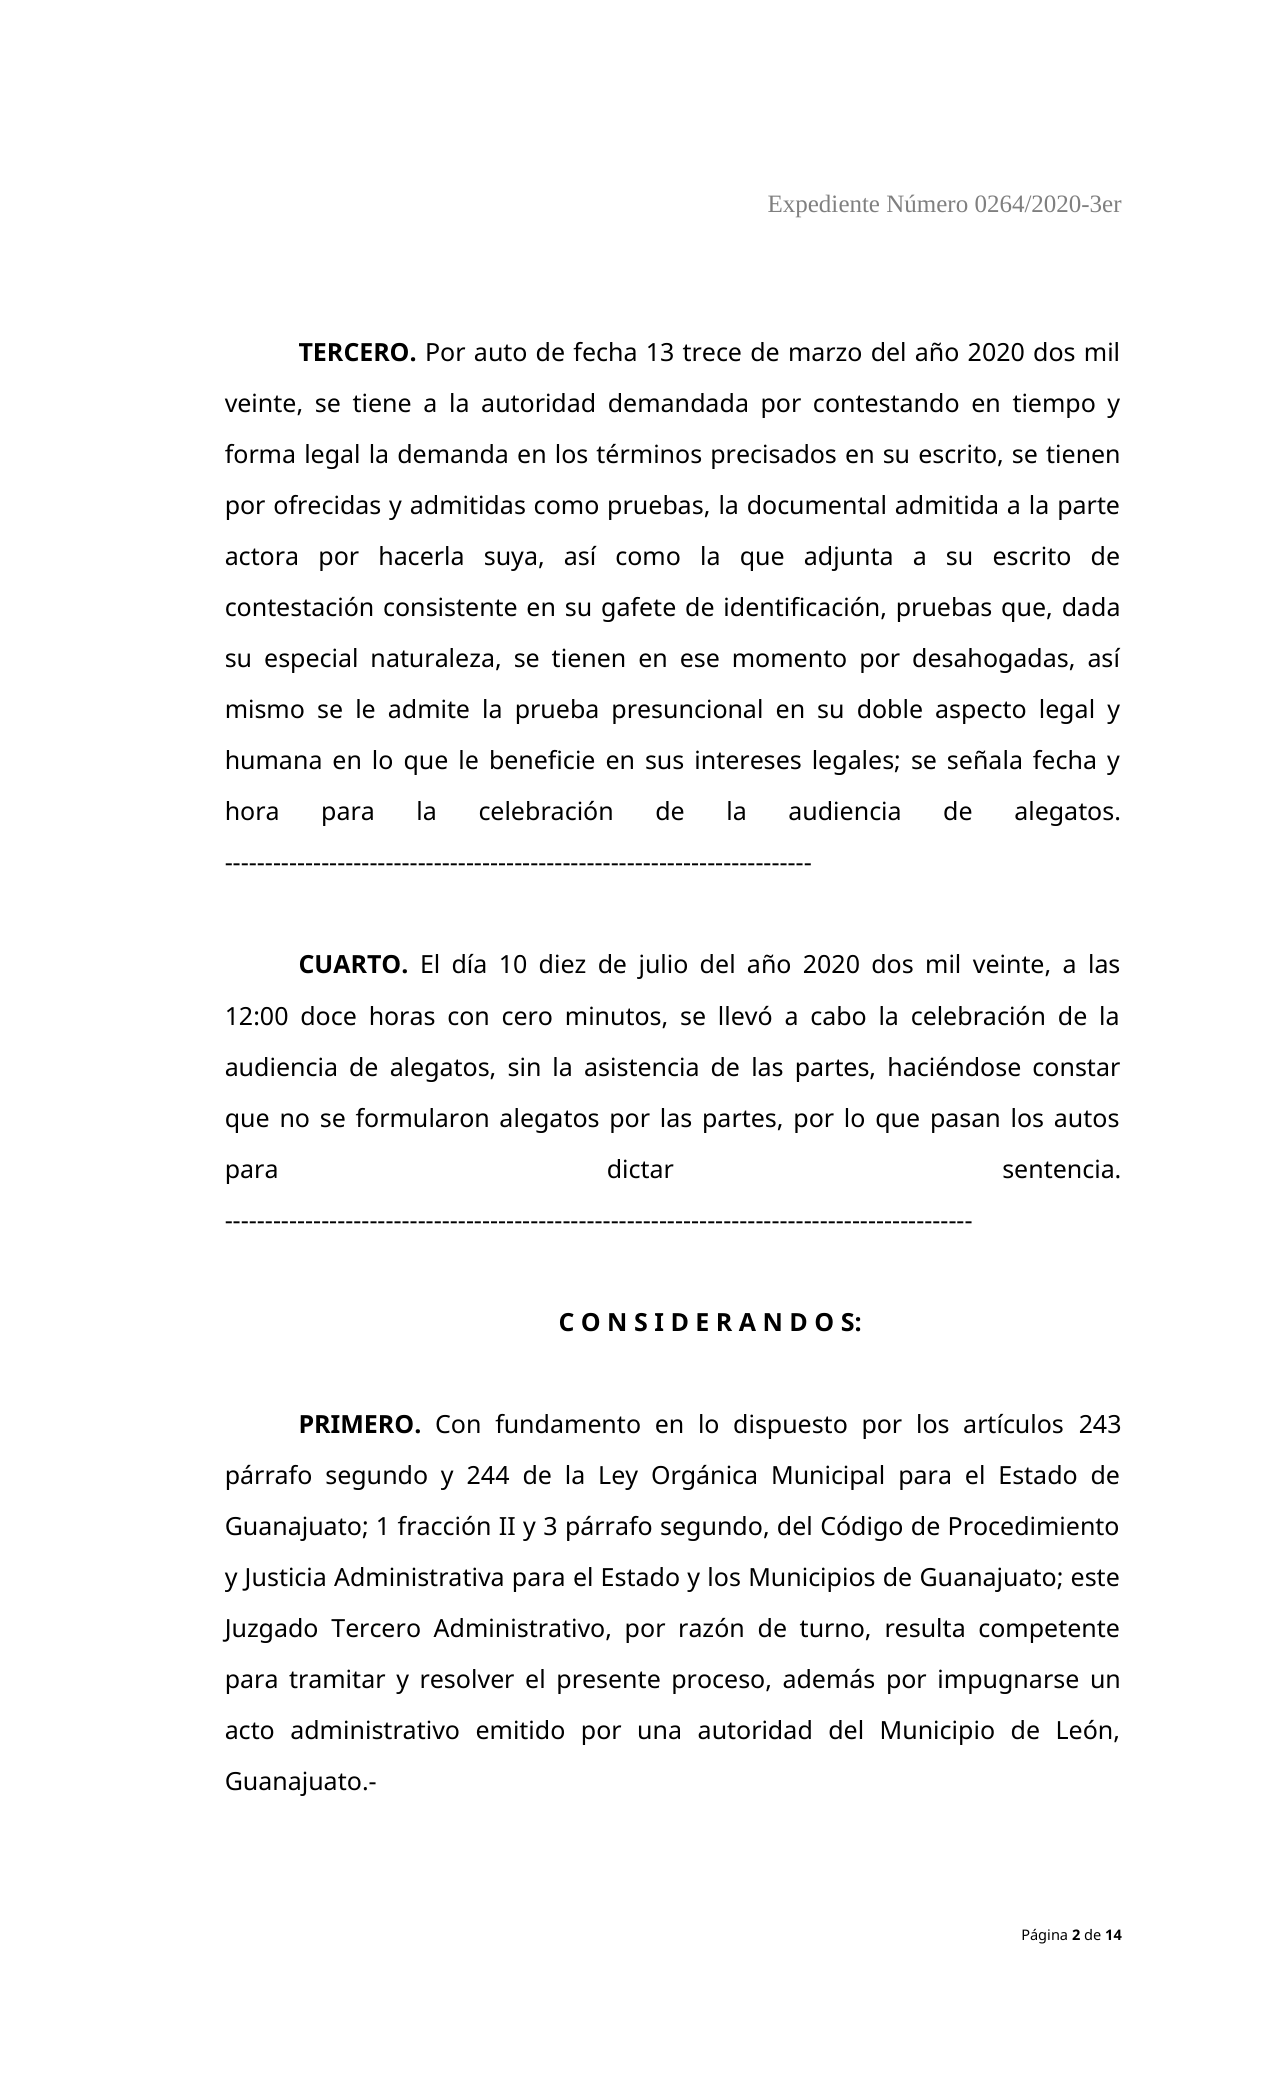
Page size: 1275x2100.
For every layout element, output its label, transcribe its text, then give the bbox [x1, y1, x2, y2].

text C O N S I D E R A N D O S: [224, 1304, 1121, 1338]
text TERCERO. Por auto de fecha 13 trece de marzo del año 2020 dos mil veinte, se tiene a la autoridad demandada por contestando en tiempo y forma legal la demanda en los términos precisados en su escrito, se tienen por ofrecidas y admitidas como pruebas, la documental admitida a la parte actora por hacerla suya, así como la que adjunta a su escrito de contestación consistente en su gafete de identificación, pruebas que, dada su especial naturaleza, se tienen en ese momento por desahogadas, así mismo se le admite la prueba presuncional en su doble aspecto legal y humana en lo que le beneficie en sus intereses legales; se señala fecha y hora para la celebración de la audiencia de alegatos. ------------------------------------------------------------------------- [224, 334, 1121, 879]
text CUARTO. El día 10 diez de julio del año 2020 dos mil veinte, a las 12:00 doce horas con cero minutos, se llevó a cabo la celebración de la audiencia de alegatos, sin la asistencia de las partes, haciéndose constar que no se formularon alegatos por las partes, por lo que pasan los autos para dictar sentencia. --------------------------------------------------------------------------------------------- [224, 947, 1121, 1236]
text PRIMERO. Con fundamento en lo dispuesto por los artículos 243 párrafo segundo y 244 de la Ley Orgánica Municipal para el Estado de Guanajuato; 1 fracción II y 3 párrafo segundo, del Código de Procedimiento y Justicia Administrativa para el Estado y los Municipios de Guanajuato; este Juzgado Tercero Administrativo, por razón de turno, resulta competente para tramitar y resolver el presente proceso, además por impugnarse un acto administrativo emitido por una autoridad del Municipio de León, Guanajuato.- [224, 1406, 1121, 1798]
